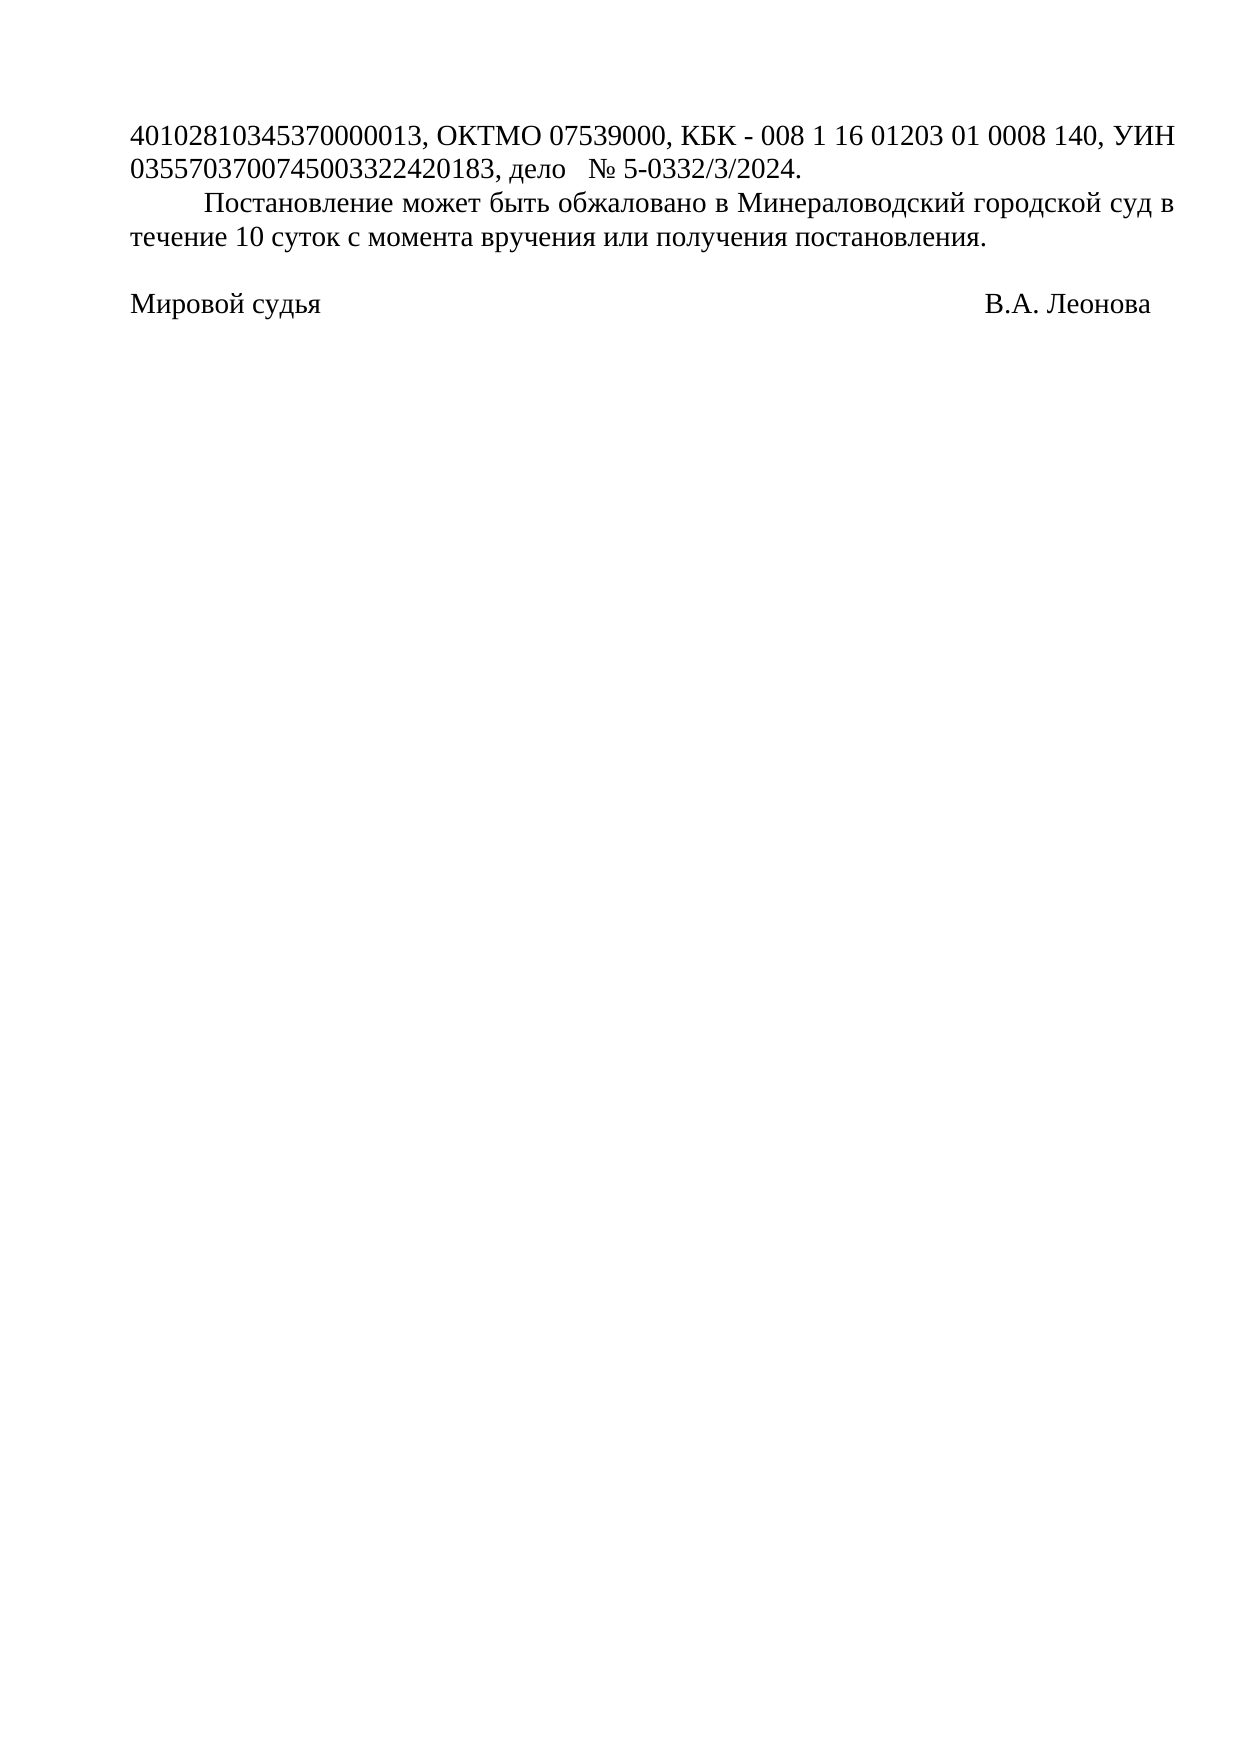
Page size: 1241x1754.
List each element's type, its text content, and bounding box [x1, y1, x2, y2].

text Мировой судья В.А. Леонова [130, 286, 1175, 319]
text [130, 118, 1175, 185]
text Постановление может быть обжаловано в Минераловодский городской суд в течение 10 суток с момента вручения или получения постановления. [130, 185, 1175, 252]
